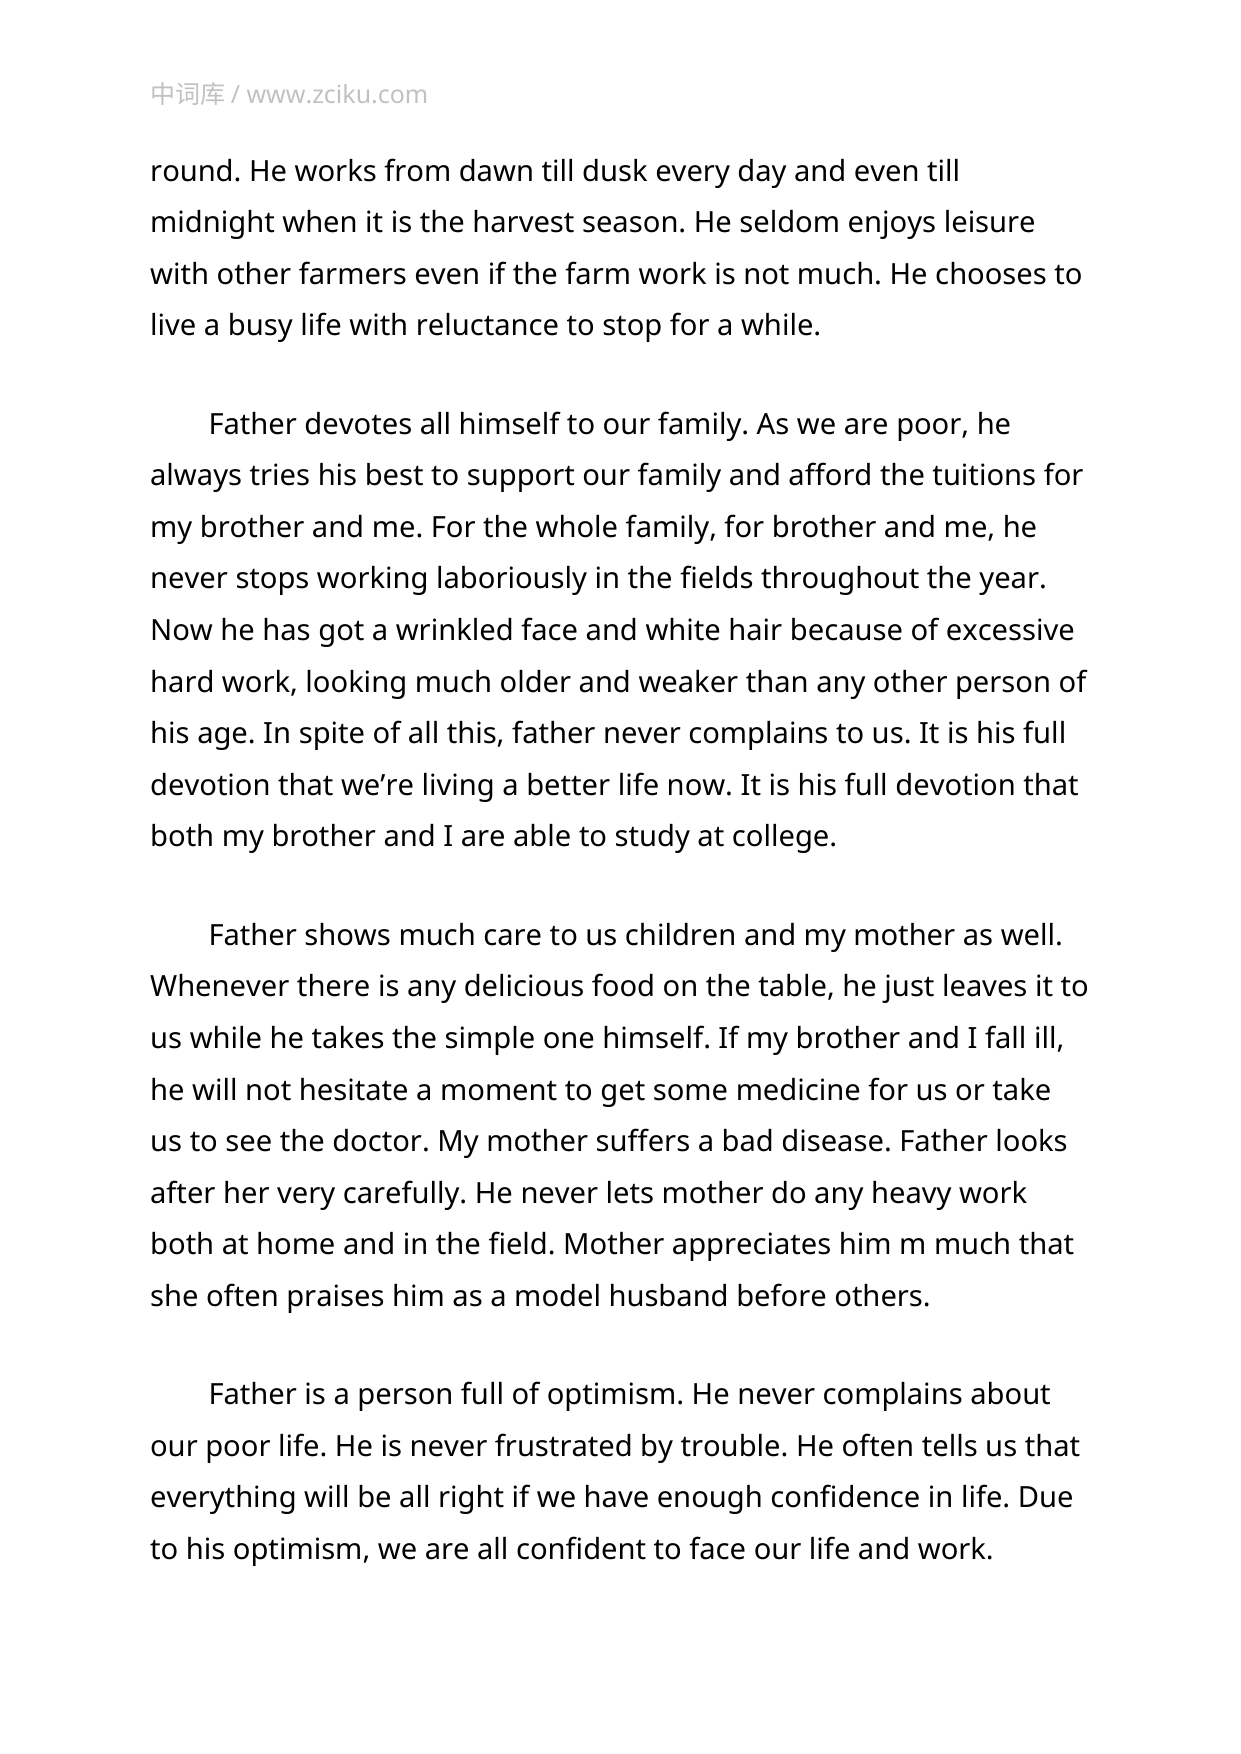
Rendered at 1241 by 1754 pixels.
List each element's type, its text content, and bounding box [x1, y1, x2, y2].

text Father is a person full of optimism. He never complains about our poor life. He is never frustrated by trouble. He often tells us that everything will be all right if we have enough confidence in life. Due to his optimism, we are all confident to face our life and work. [150, 1373, 1090, 1568]
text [150, 150, 1090, 344]
text Father shows much care to us children and my mother as well. Whenever there is any delicious food on the table, he just leaves it to us while he takes the simple one himself. If my brother and I fall ill, he will not hesitate a moment to get some medicine for us or take us to see the doctor. My mother suffers a bad disease. Father looks after her very carefully. He never lets mother do any heavy work both at home and in the field. Mother appreciates him m much that she often praises him as a model husband before others. [150, 914, 1090, 1315]
text Father devotes all himself to our family. As we are poor, he always tries his best to support our family and afford the tuitions for my brother and me. For the whole family, for brother and me, he never stops working laboriously in the fields throughout the year. Now he has got a wrinkled face and white hair because of excessive hard work, looking much older and weaker than any other person of his age. In spite of all this, father never complains to us. It is his full devotion that we’re living a better life now. It is his full devotion that both my brother and I are able to study at college. [150, 403, 1090, 855]
